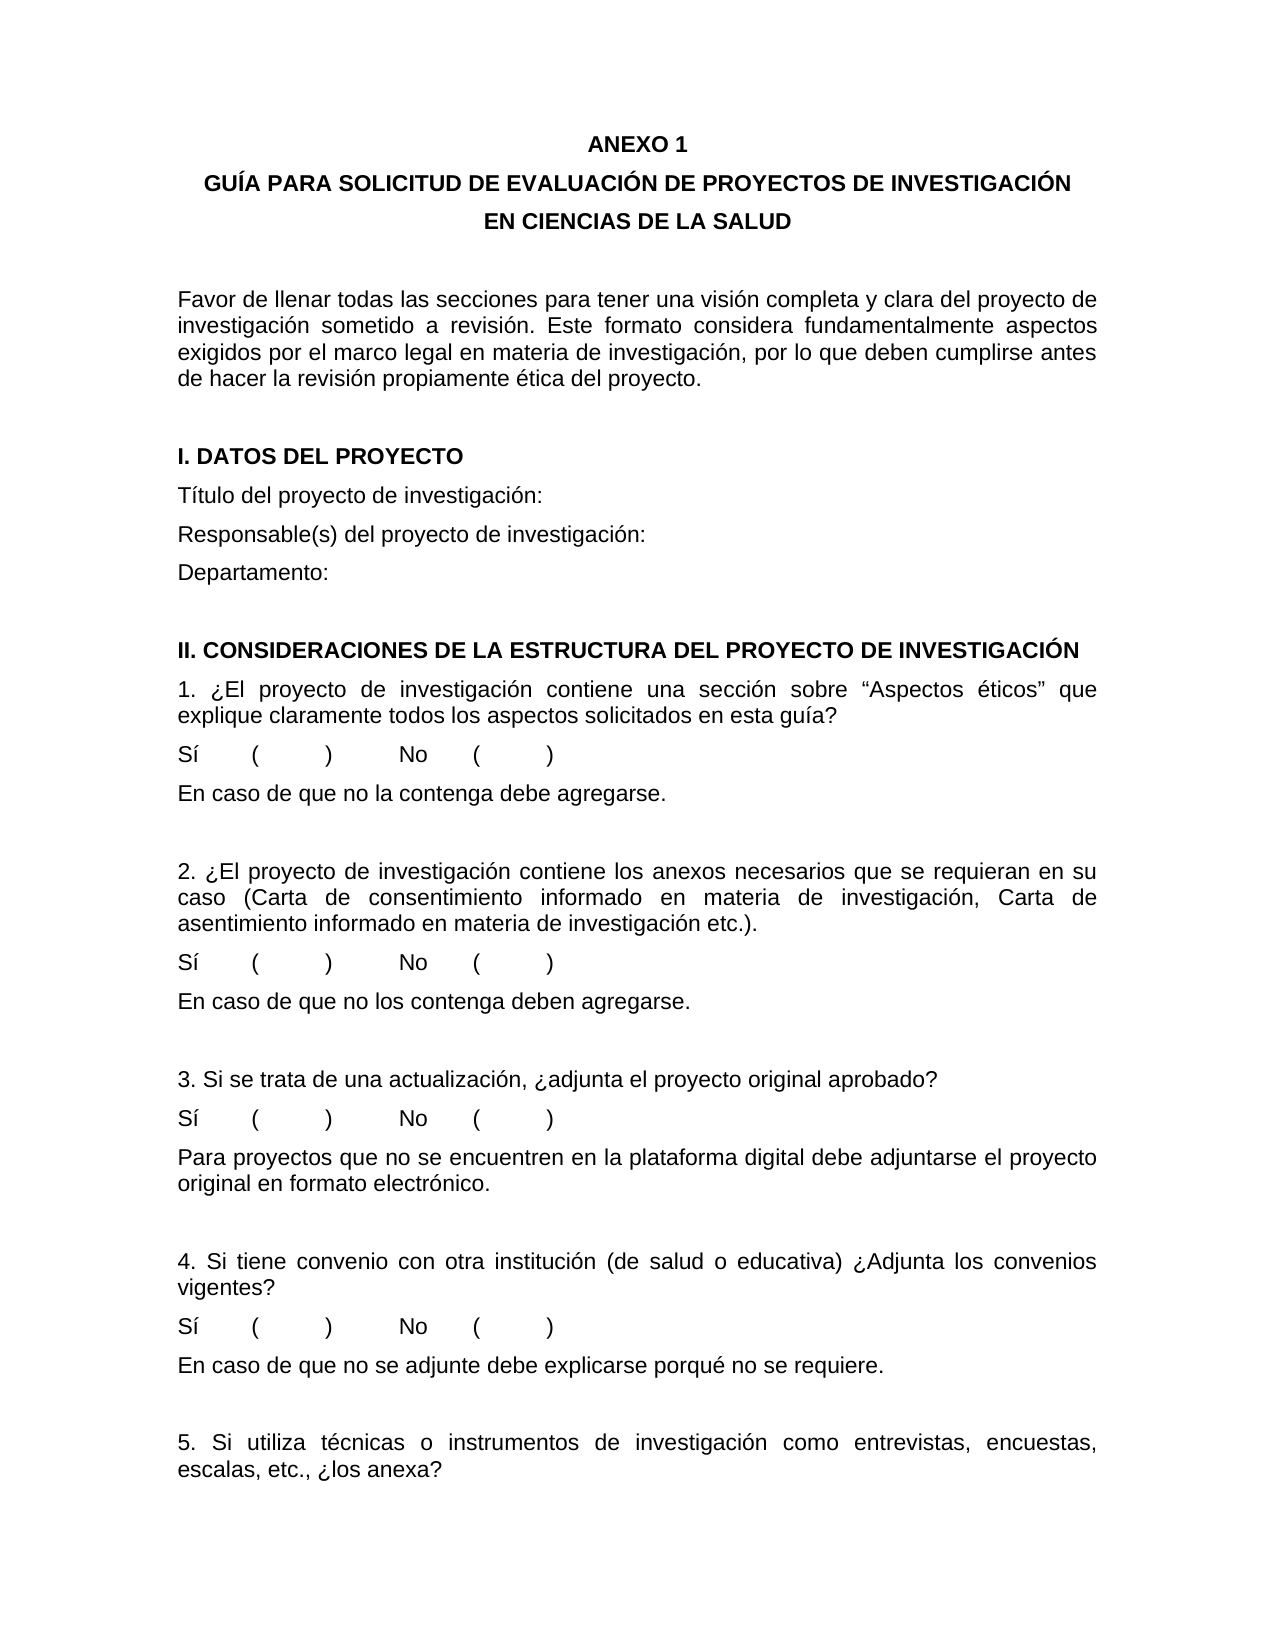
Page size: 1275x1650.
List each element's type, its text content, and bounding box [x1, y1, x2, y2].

text Sí ( ) No ( ) [177, 741, 1098, 767]
text Favor de llenar todas las secciones para tener una visión completa y clara del proyecto de investigación sometido a revisión. Este formato considera fundamentalmente aspectos exigidos por el marco legal en materia de investigación, por lo que deben cumplirse antes de hacer la revisión propiamente ética del proyecto. [177, 286, 1098, 391]
text Responsable(s) del proyecto de investigación: [177, 521, 1098, 547]
text II. CONSIDERACIONES DE LA ESTRUCTURA DEL PROYECTO DE INVESTIGACIÓN [177, 637, 1098, 663]
text I. DATOS DEL PROYECTO [177, 443, 1098, 469]
text GUÍA PARA SOLICITUD DE EVALUACIÓN DE PROYECTOS DE INVESTIGACIÓN [177, 169, 1098, 196]
text En caso de que no se adjunte debe explicarse porqué no se requiere. [177, 1352, 1098, 1378]
text En caso de que no los contenga deben agregarse. [177, 988, 1098, 1014]
text Sí ( ) No ( ) [177, 1105, 1098, 1131]
text 4. Si tiene convenio con otra institución (de salud o educativa) ¿Adjunta los convenios vigentes? [177, 1248, 1098, 1300]
text 2. ¿El proyecto de investigación contiene los anexos necesarios que se requieran en su caso (Carta de consentimiento informado en materia de investigación, Carta de asentimiento informado en materia de investigación etc.). [177, 858, 1098, 937]
text En caso de que no la contenga debe agregarse. [177, 780, 1098, 806]
text ANEXO 1 [177, 131, 1098, 157]
text 5. Si utiliza técnicas o instrumentos de investigación como entrevistas, encuestas, escalas, etc., ¿los anexa? [177, 1429, 1098, 1482]
text 1. ¿El proyecto de investigación contiene una sección sobre “Aspectos éticos” que explique claramente todos los aspectos solicitados en esta guía? [177, 676, 1098, 729]
text Título del proyecto de investigación: [177, 482, 1098, 508]
text Sí ( ) No ( ) [177, 949, 1098, 976]
text EN CIENCIAS DE LA SALUD [177, 208, 1098, 235]
text Para proyectos que no se encuentren en la plataforma digital debe adjuntarse el proyecto original en formato electrónico. [177, 1143, 1098, 1196]
text 3. Si se trata de una actualización, ¿adjunta el proyecto original aprobado? [177, 1066, 1098, 1092]
text Sí ( ) No ( ) [177, 1313, 1098, 1339]
text Departamento: [177, 559, 1098, 586]
